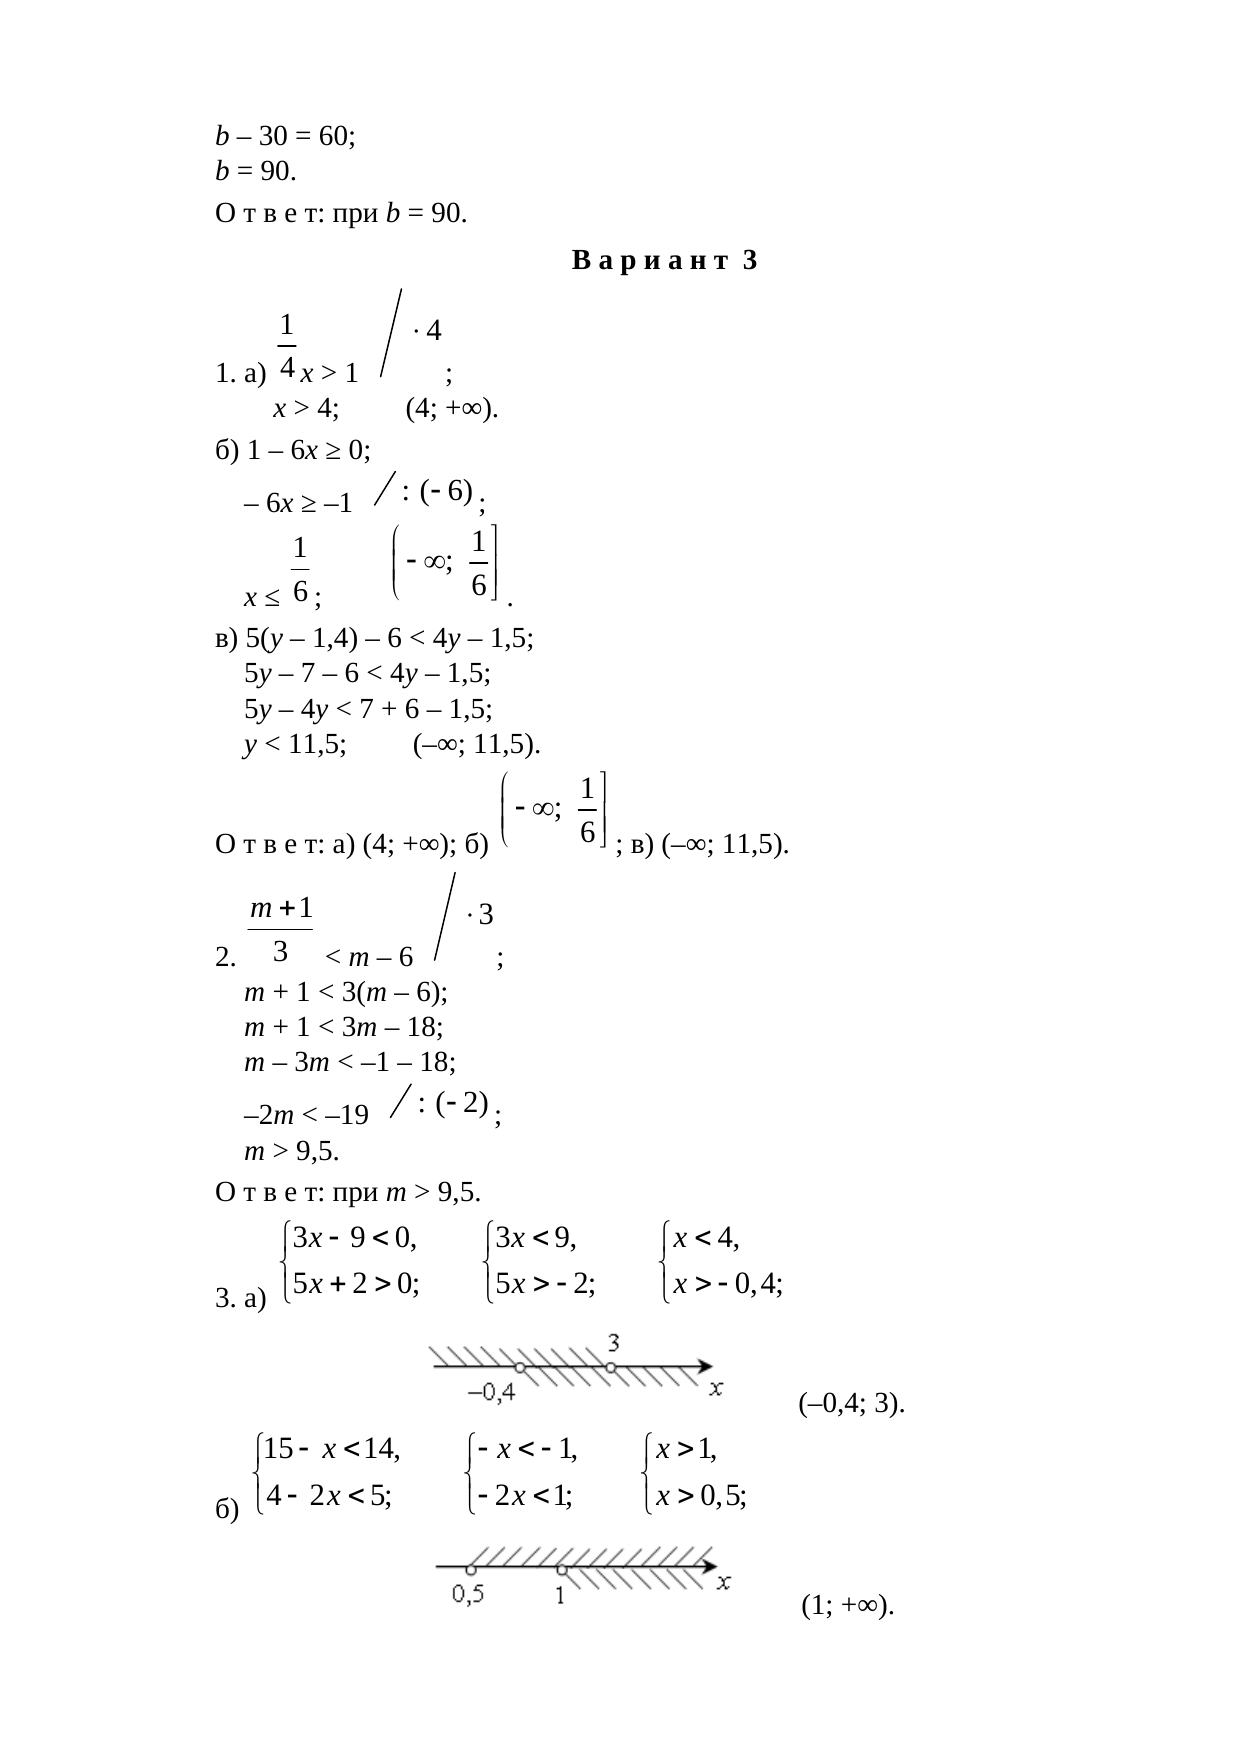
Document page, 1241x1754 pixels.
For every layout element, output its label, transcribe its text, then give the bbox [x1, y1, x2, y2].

text б) 1 – 6х ≥ 0; [177, 432, 1152, 465]
text О т в е т: а) (4; +∞); б) ; в) (–∞; 11,5). [177, 767, 1152, 859]
text b = 90. [177, 153, 1152, 187]
text О т в е т: при т > 9,5. [177, 1174, 1152, 1208]
text х > 4; (4; +∞). [177, 390, 1152, 424]
text 5y – 7 – 6 < 4y – 1,5; [177, 656, 1152, 689]
text –2т < –19; [177, 1079, 1152, 1131]
text 1. а) х > 1; [177, 284, 1152, 389]
text y < 11,5; (–∞; 11,5). [177, 726, 1152, 759]
text m + 1 < 3m – 18; [177, 1009, 1152, 1043]
text б) [177, 1427, 1152, 1525]
picture [433, 1539, 736, 1615]
text т > 9,5. [177, 1133, 1152, 1166]
text m – 3m < –1 – 18; [177, 1044, 1152, 1078]
text 3. а) [177, 1216, 1152, 1314]
text 2. < т – 6; [177, 867, 1152, 972]
text В а р и а н т 3 [177, 242, 1152, 276]
text m + 1 < 3(m – 6); [177, 974, 1152, 1007]
text в) 5(у – 1,4) – 6 < 4у – 1,5; [177, 620, 1152, 654]
text – 6х ≥ –1; [177, 467, 1152, 518]
text х ≤ ; . [177, 520, 1152, 612]
text 5y – 4y < 7 + 6 – 1,5; [177, 691, 1152, 724]
text О т в е т: при b = 90. [177, 195, 1152, 228]
picture [423, 1328, 733, 1413]
text b – 30 = 60; [177, 118, 1152, 152]
